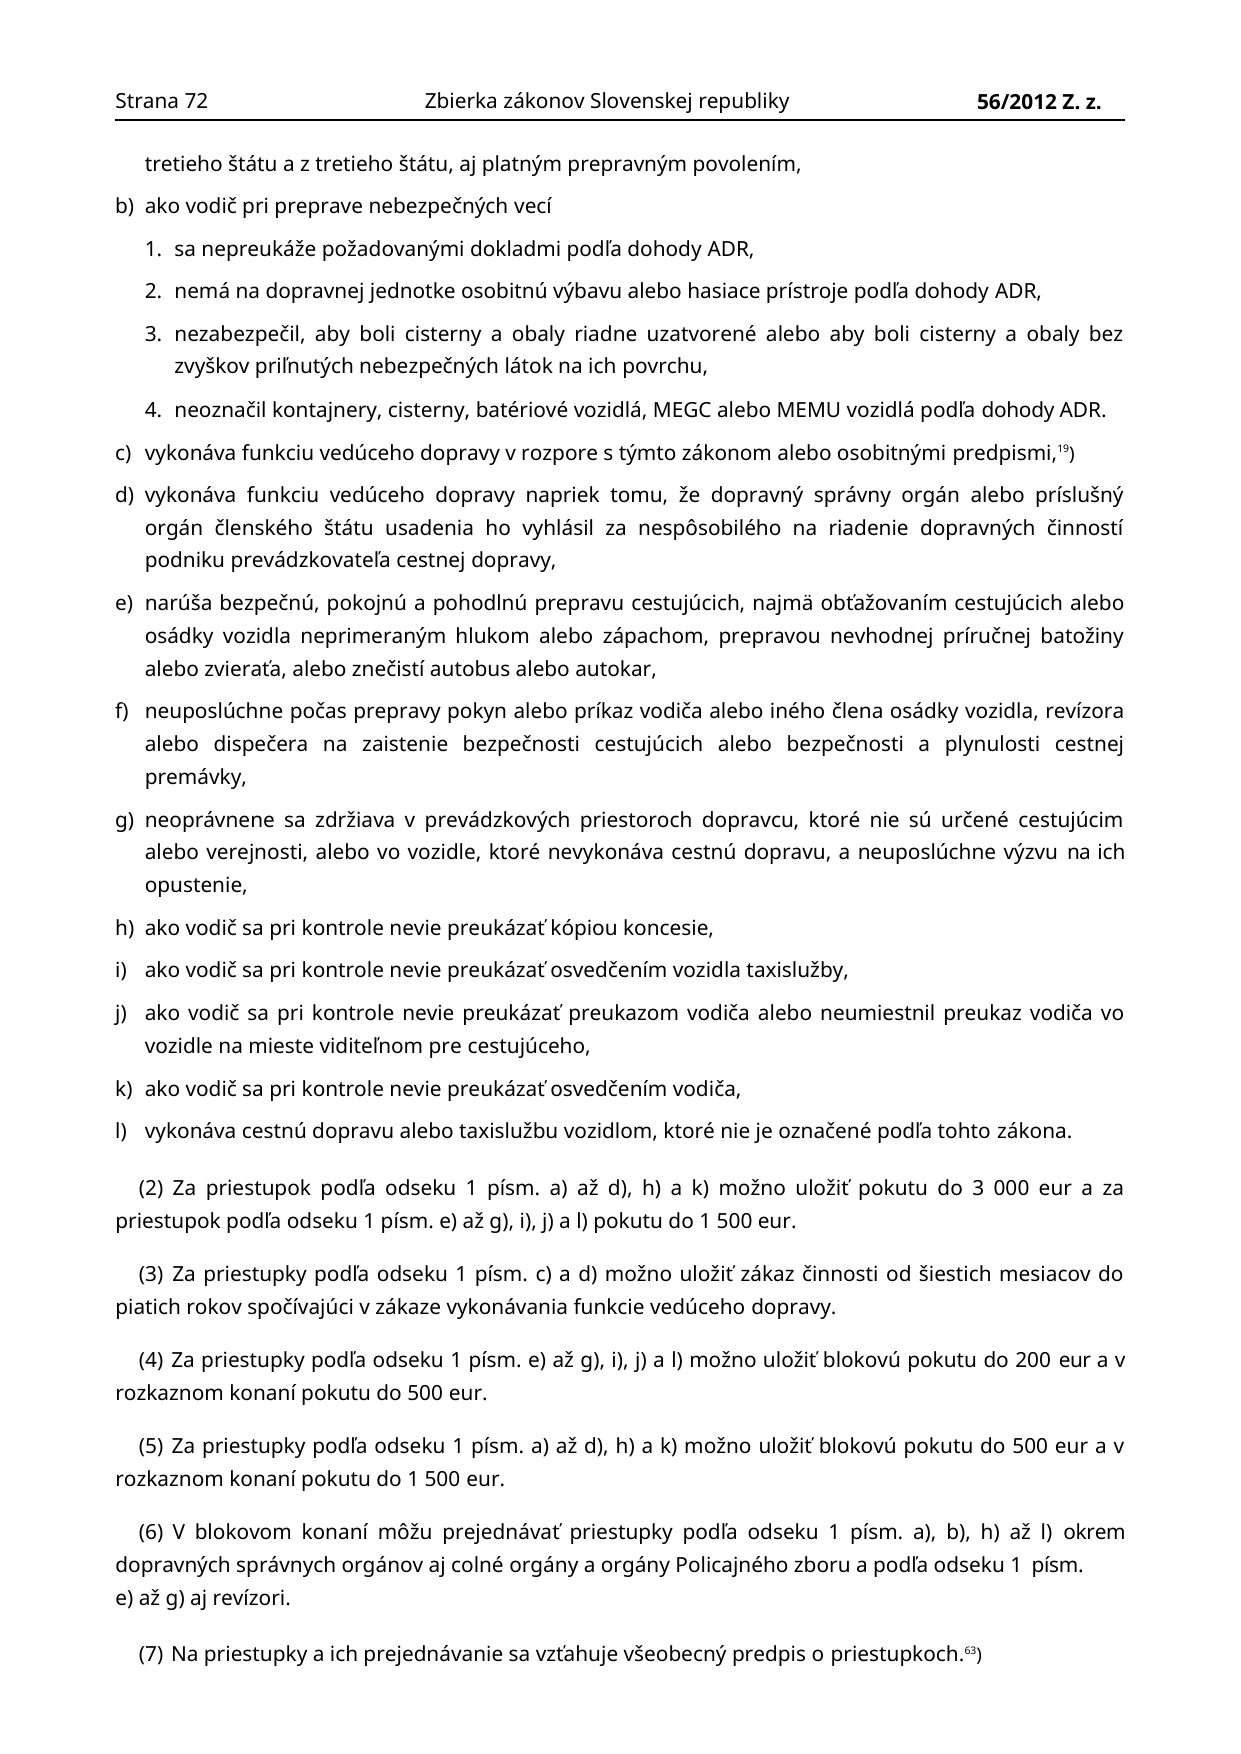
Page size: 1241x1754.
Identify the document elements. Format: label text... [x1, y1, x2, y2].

list ako vodič sa pri kontrole nevie preukázať osvedčením vodiča, [115, 1074, 1136, 1102]
list neuposlúchne počas prepravy pokyn alebo príkaz vodiča alebo iného člena osádky vozidla, revízora alebo dispečera na zaistenie bezpečnosti cestujúcich alebo bezpečnosti a plynulosti cestnej premávky, [115, 697, 1125, 790]
list Na priestupky a ich prejednávanie sa vzťahuje všeobecný predpis o priestupkoch.63) [139, 1639, 1136, 1668]
list ako vodič sa pri kontrole nevie preukázať kópiou koncesie, [115, 913, 1136, 942]
list V blokovom konaní môžu prejednávať priestupky podľa odseku 1 písm. a), b), h) až l) okrem dopravných správnych orgánov aj colné orgány a orgány Policajného zboru a podľa odseku 1 písm. [115, 1517, 1125, 1578]
list neoprávnene sa zdržiava v prevádzkových priestoroch dopravcu, ktoré nie sú určené cestujúcim alebo verejnosti, alebo vo vozidle, ktoré nevykonáva cestnú dopravu, a neuposlúchne výzvu na ich opustenie, [115, 805, 1125, 898]
list ako vodič sa pri kontrole nevie preukázať osvedčením vozidla taxislužby, [115, 956, 1136, 984]
text e) až g) aj revízori. [115, 1583, 1136, 1611]
list ako vodič pri preprave nebezpečných vecí [115, 191, 1136, 220]
list vykonáva cestnú dopravu alebo taxislužbu vozidlom, ktoré nie je označené podľa tohto zákona. [115, 1116, 1136, 1145]
list Za priestupok podľa odseku 1 písm. a) až d), h) a k) možno uložiť pokutu do 3 000 eur a za priestupok podľa odseku 1 písm. e) až g), i), j) a l) pokutu do 1 500 eur. [115, 1173, 1125, 1234]
list vykonáva funkciu vedúceho dopravy v rozpore s týmto zákonom alebo osobitnými predpismi,19) [115, 438, 1136, 466]
list nezabezpečil, aby boli cisterny a obaly riadne uzatvorené alebo aby boli cisterny a obaly bez zvyškov priľnutých nebezpečných látok na ich povrchu, [144, 319, 1125, 380]
list narúša bezpečnú, pokojnú a pohodlnú prepravu cestujúcich, najmä obťažovaním cestujúcich alebo osádky vozidla neprimeraným hlukom alebo zápachom, prepravou nevhodnej príručnej batožiny alebo zvieraťa, alebo znečistí autobus alebo autokar, [115, 588, 1125, 682]
list Za priestupky podľa odseku 1 písm. c) a d) možno uložiť zákaz činnosti od šiestich mesiacov do piatich rokov spočívajúci v zákaze vykonávania funkcie vedúceho dopravy. [115, 1259, 1125, 1320]
list Za priestupky podľa odseku 1 písm. a) až d), h) a k) možno uložiť blokovú pokutu do 500 eur a v rozkaznom konaní pokutu do 1 500 eur. [115, 1431, 1125, 1492]
text tretieho štátu a z tretieho štátu, aj platným prepravným povolením, [144, 149, 1136, 177]
list ako vodič sa pri kontrole nevie preukázať preukazom vodiča alebo neumiestnil preukaz vodiča vo vozidle na mieste viditeľnom pre cestujúceho, [115, 998, 1125, 1059]
list nemá na dopravnej jednotke osobitnú výbavu alebo hasiace prístroje podľa dohody ADR, [144, 276, 1136, 305]
list Za priestupky podľa odseku 1 písm. e) až g), i), j) a l) možno uložiť blokovú pokutu do 200 eur a v rozkaznom konaní pokutu do 500 eur. [115, 1345, 1125, 1406]
list neoznačil kontajnery, cisterny, batériové vozidlá, MEGC alebo MEMU vozidlá podľa dohody ADR. [144, 395, 1125, 423]
list vykonáva funkciu vedúceho dopravy napriek tomu, že dopravný správny orgán alebo príslušný orgán členského štátu usadenia ho vyhlásil za nespôsobilého na riadenie dopravných činností podniku prevádzkovateľa cestnej dopravy, [115, 480, 1125, 574]
list sa nepreukáže požadovanými dokladmi podľa dohody ADR, [144, 234, 1136, 262]
